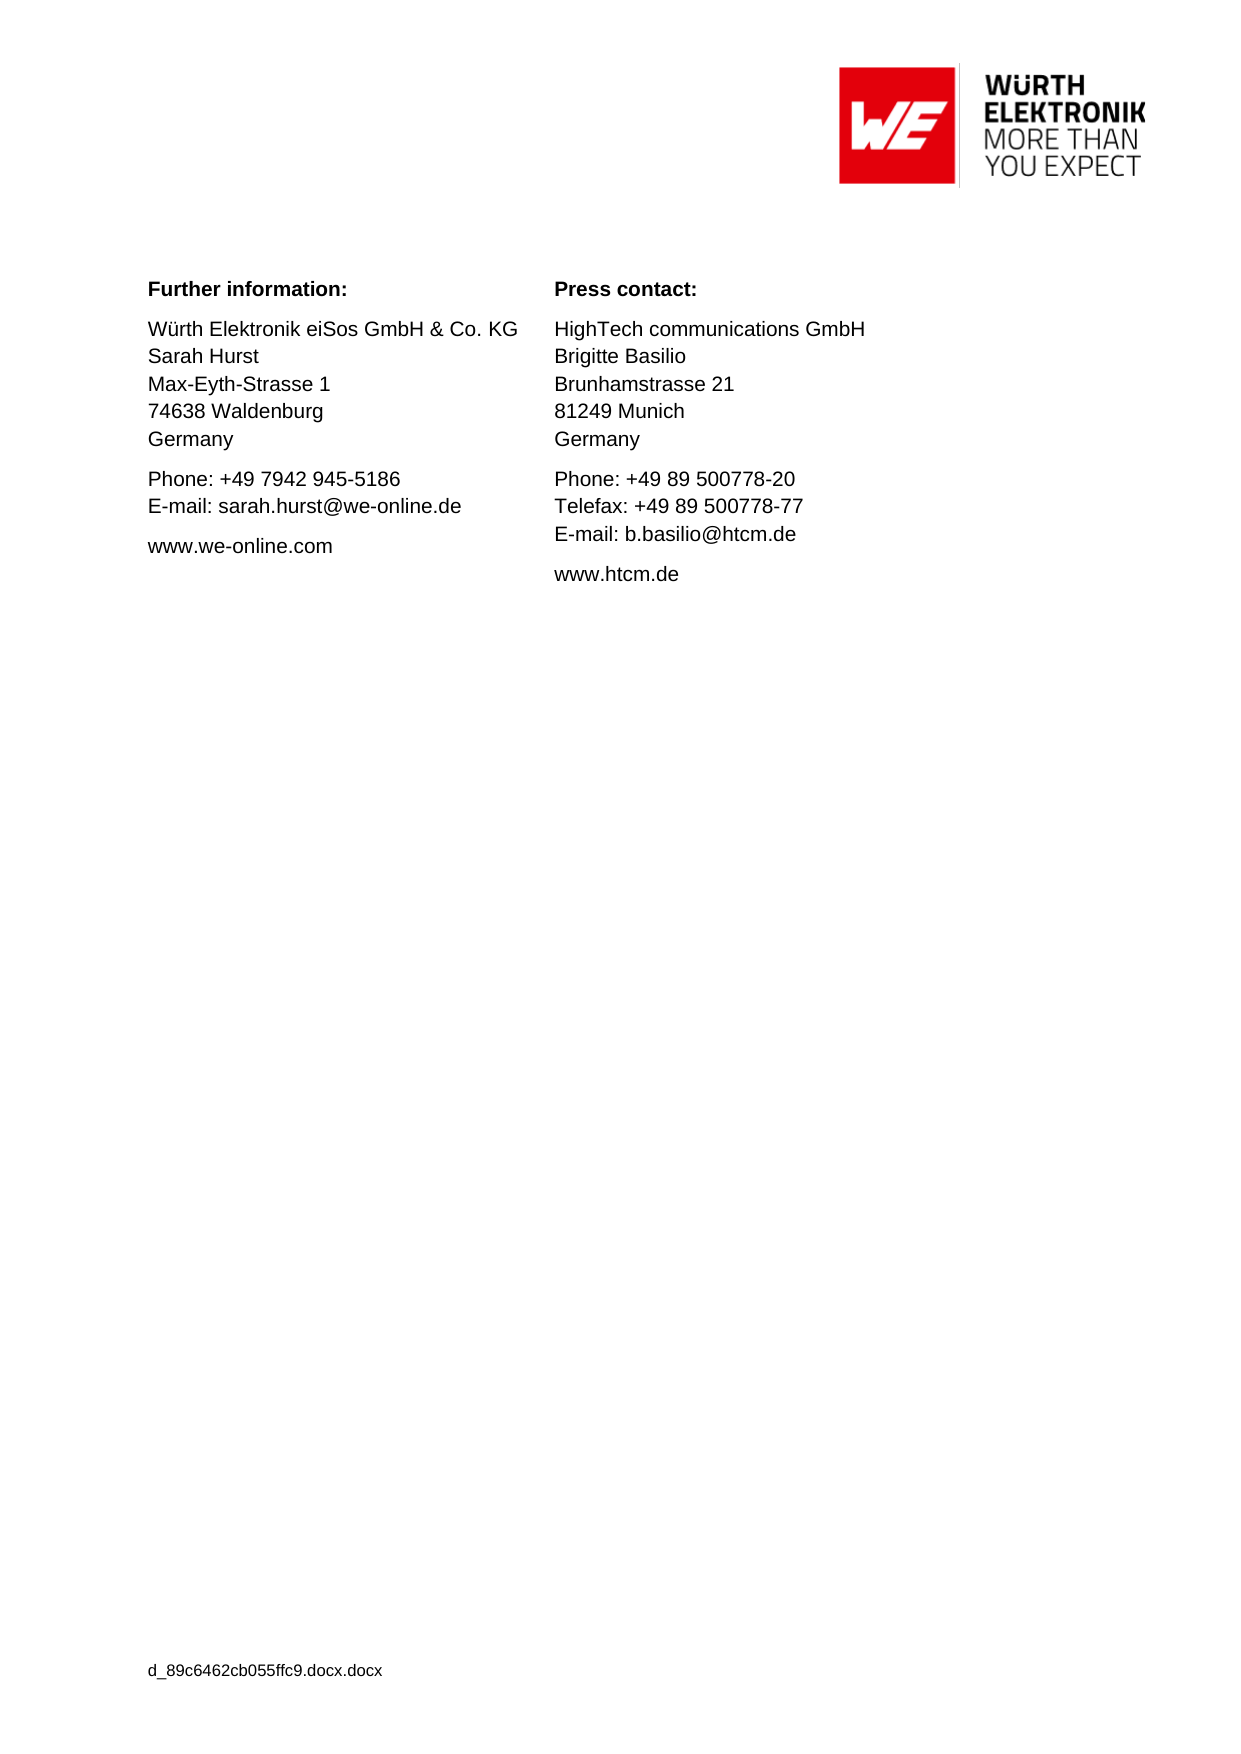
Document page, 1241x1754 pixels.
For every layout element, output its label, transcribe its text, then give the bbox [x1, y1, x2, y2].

table_header Further information: Würth Elektronik eiSos GmbH & Co. KG Sarah Hurst Max-Eyth-Strasse 1 74638 Waldenburg Germany Phone: +49 7942 945-5186 E-mail: sarah.hurst@we-online.de www.we-online.com [148, 264, 554, 614]
picture [835, 63, 1146, 188]
table_header Press contact: HighTech communications GmbH Brigitte Basilio Brunhamstrasse 21 81249 Munich Germany Phone: +49 89 500778-20 Telefax: +49 89 500778-77 E-mail: b.basilio@htcm.de www.htcm.de [554, 264, 887, 614]
